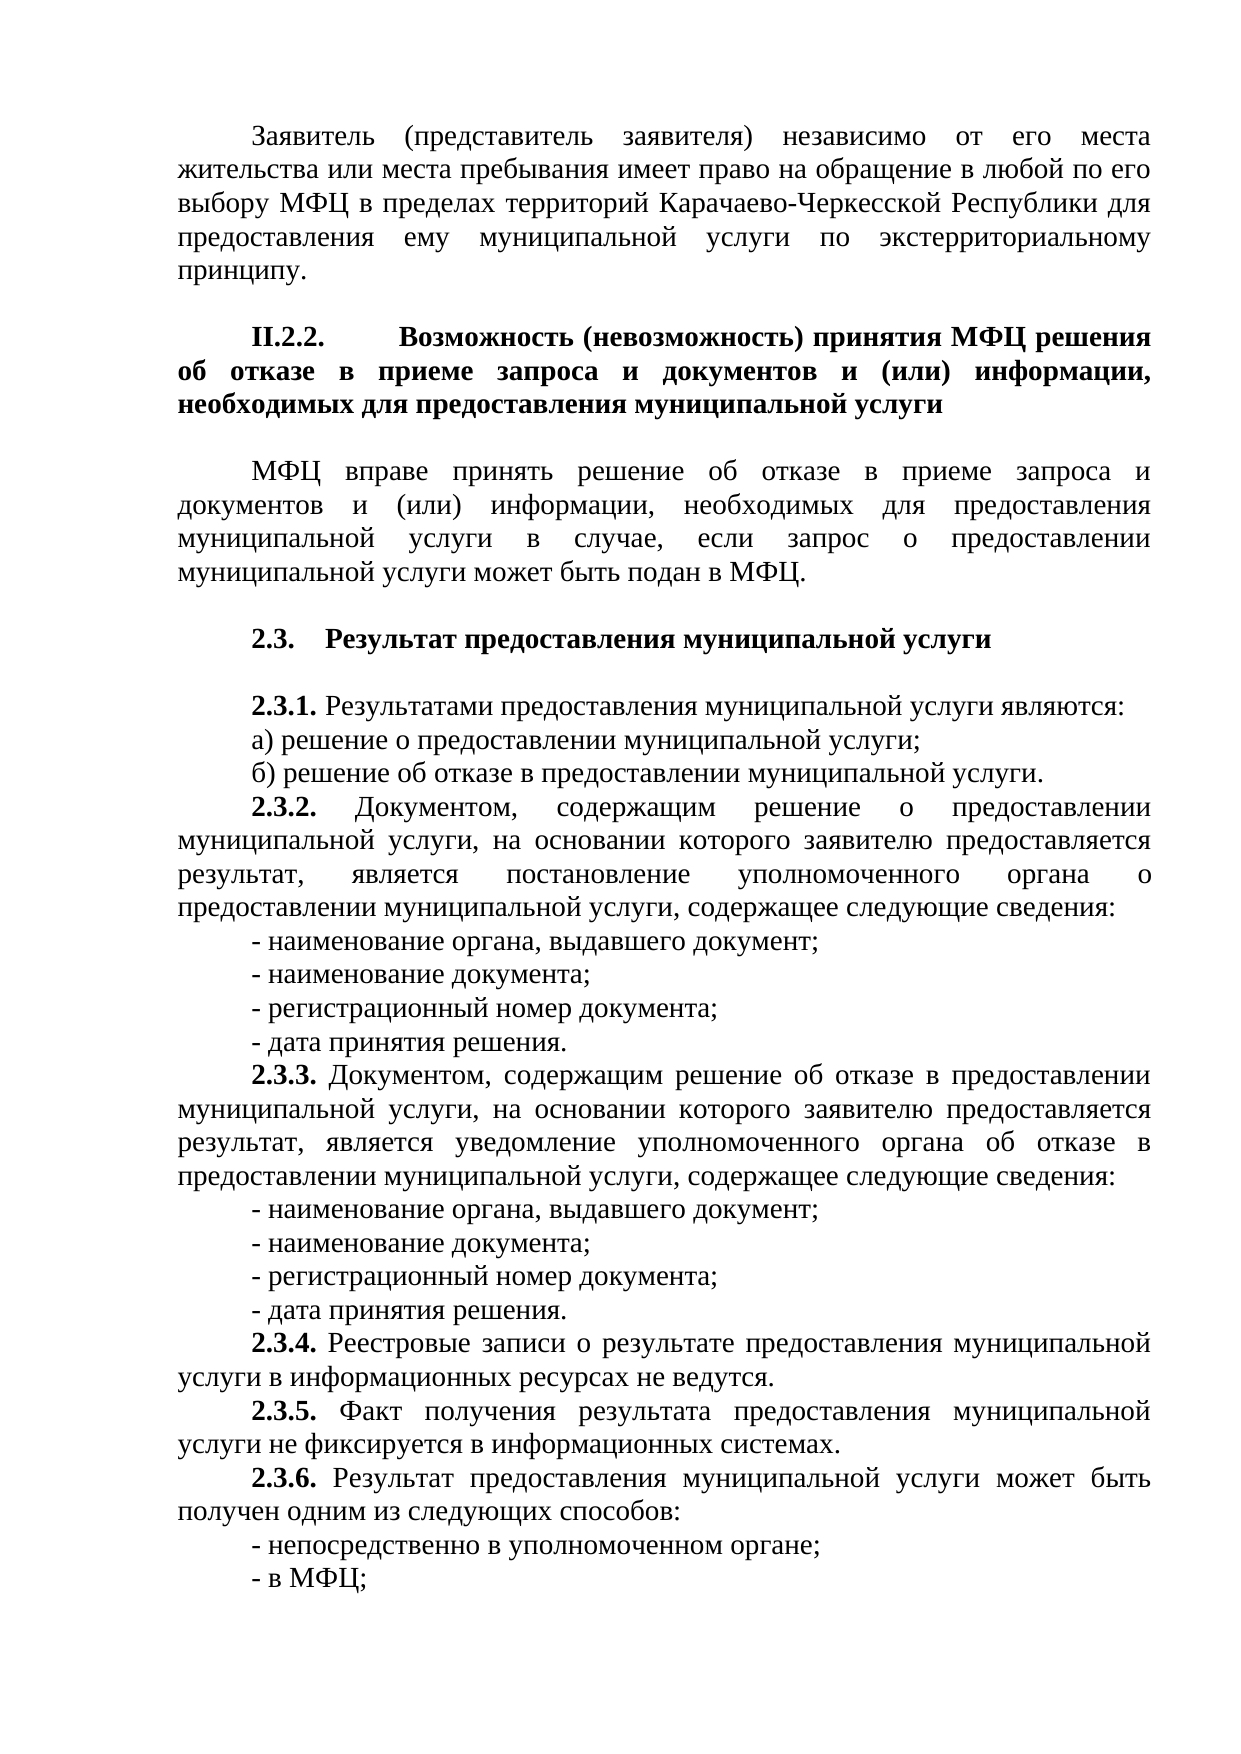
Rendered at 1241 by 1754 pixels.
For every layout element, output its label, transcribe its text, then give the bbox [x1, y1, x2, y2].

text - дата принятия решения. [177, 1292, 1152, 1326]
text 2.3.3. Документом, содержащим решение об отказе в предоставлении муниципальной услуги, на основании которого заявителю предоставляется результат, является уведомление уполномоченного органа об отказе в предоставлении муниципальной услуги, содержащее следующие сведения: [177, 1057, 1152, 1191]
text - наименование документа; [177, 1225, 1152, 1258]
list Результат предоставления муниципальной услуги [177, 621, 1152, 655]
text 2.3.1. Результатами предоставления муниципальной услуги являются: [177, 688, 1152, 722]
text - наименование документа; [177, 957, 1152, 990]
text - непосредственно в уполномоченном органе; [177, 1527, 1152, 1560]
text 2.3.4. Реестровые записи о результате предоставления муниципальной услуги в информационных ресурсах не ведутся. [177, 1326, 1152, 1393]
text Заявитель (представитель заявителя) независимо от его места жительства или места пребывания имеет право на обращение в любой по его выбору МФЦ в пределах территорий Карачаево-Черкесской Республики для предоставления ему муниципальной услуги по экстерриториальному принципу. [177, 118, 1152, 286]
text - регистрационный номер документа; [177, 1258, 1152, 1292]
text - в МФЦ; [177, 1560, 1152, 1594]
text 2.3.6. Результат предоставления муниципальной услуги может быть получен одним из следующих способов: [177, 1460, 1152, 1527]
text а) решение о предоставлении муниципальной услуги; [177, 722, 1152, 755]
text МФЦ вправе принять решение об отказе в приеме запроса и документов и (или) информации, необходимых для предоставления муниципальной услуги в случае, если запрос о предоставлении муниципальной услуги может быть подан в МФЦ. [177, 453, 1152, 588]
text - дата принятия решения. [177, 1024, 1152, 1057]
text - регистрационный номер документа; [177, 990, 1152, 1024]
text 2.3.2. Документом, содержащим решение о предоставлении муниципальной услуги, на основании которого заявителю предоставляется результат, является постановление уполномоченного органа о предоставлении муниципальной услуги, содержащее следующие сведения: [177, 789, 1152, 923]
text - наименование органа, выдавшего документ; [177, 923, 1152, 957]
text - наименование органа, выдавшего документ; [177, 1191, 1152, 1225]
list Возможность (невозможность) принятия МФЦ решения об отказе в приеме запроса и документов и (или) информации, необходимых для предоставления муниципальной услуги [177, 319, 1152, 420]
text 2.3.5. Факт получения результата предоставления муниципальной услуги не фиксируется в информационных системах. [177, 1393, 1152, 1460]
text б) решение об отказе в предоставлении муниципальной услуги. [177, 755, 1152, 789]
